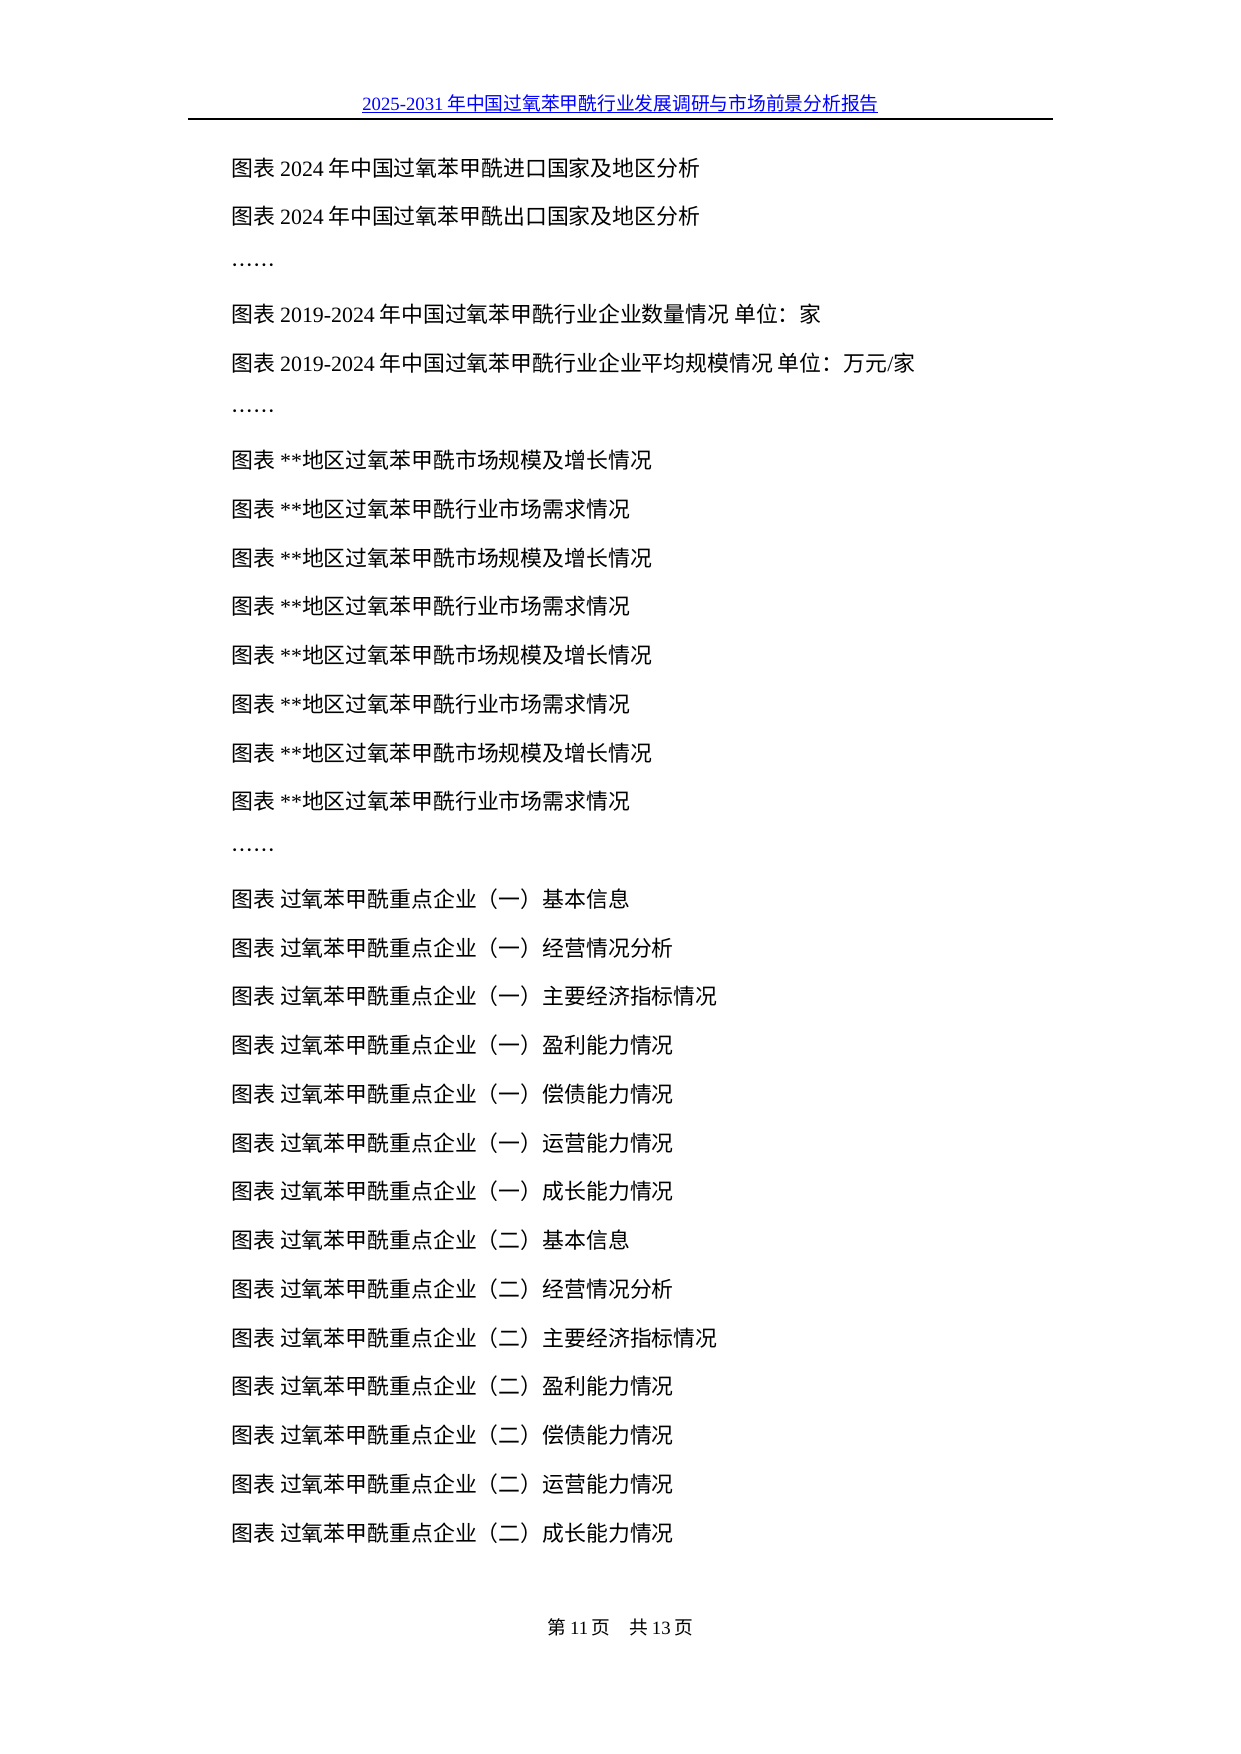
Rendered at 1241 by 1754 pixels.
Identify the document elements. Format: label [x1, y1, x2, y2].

text [187, 150, 1053, 1548]
